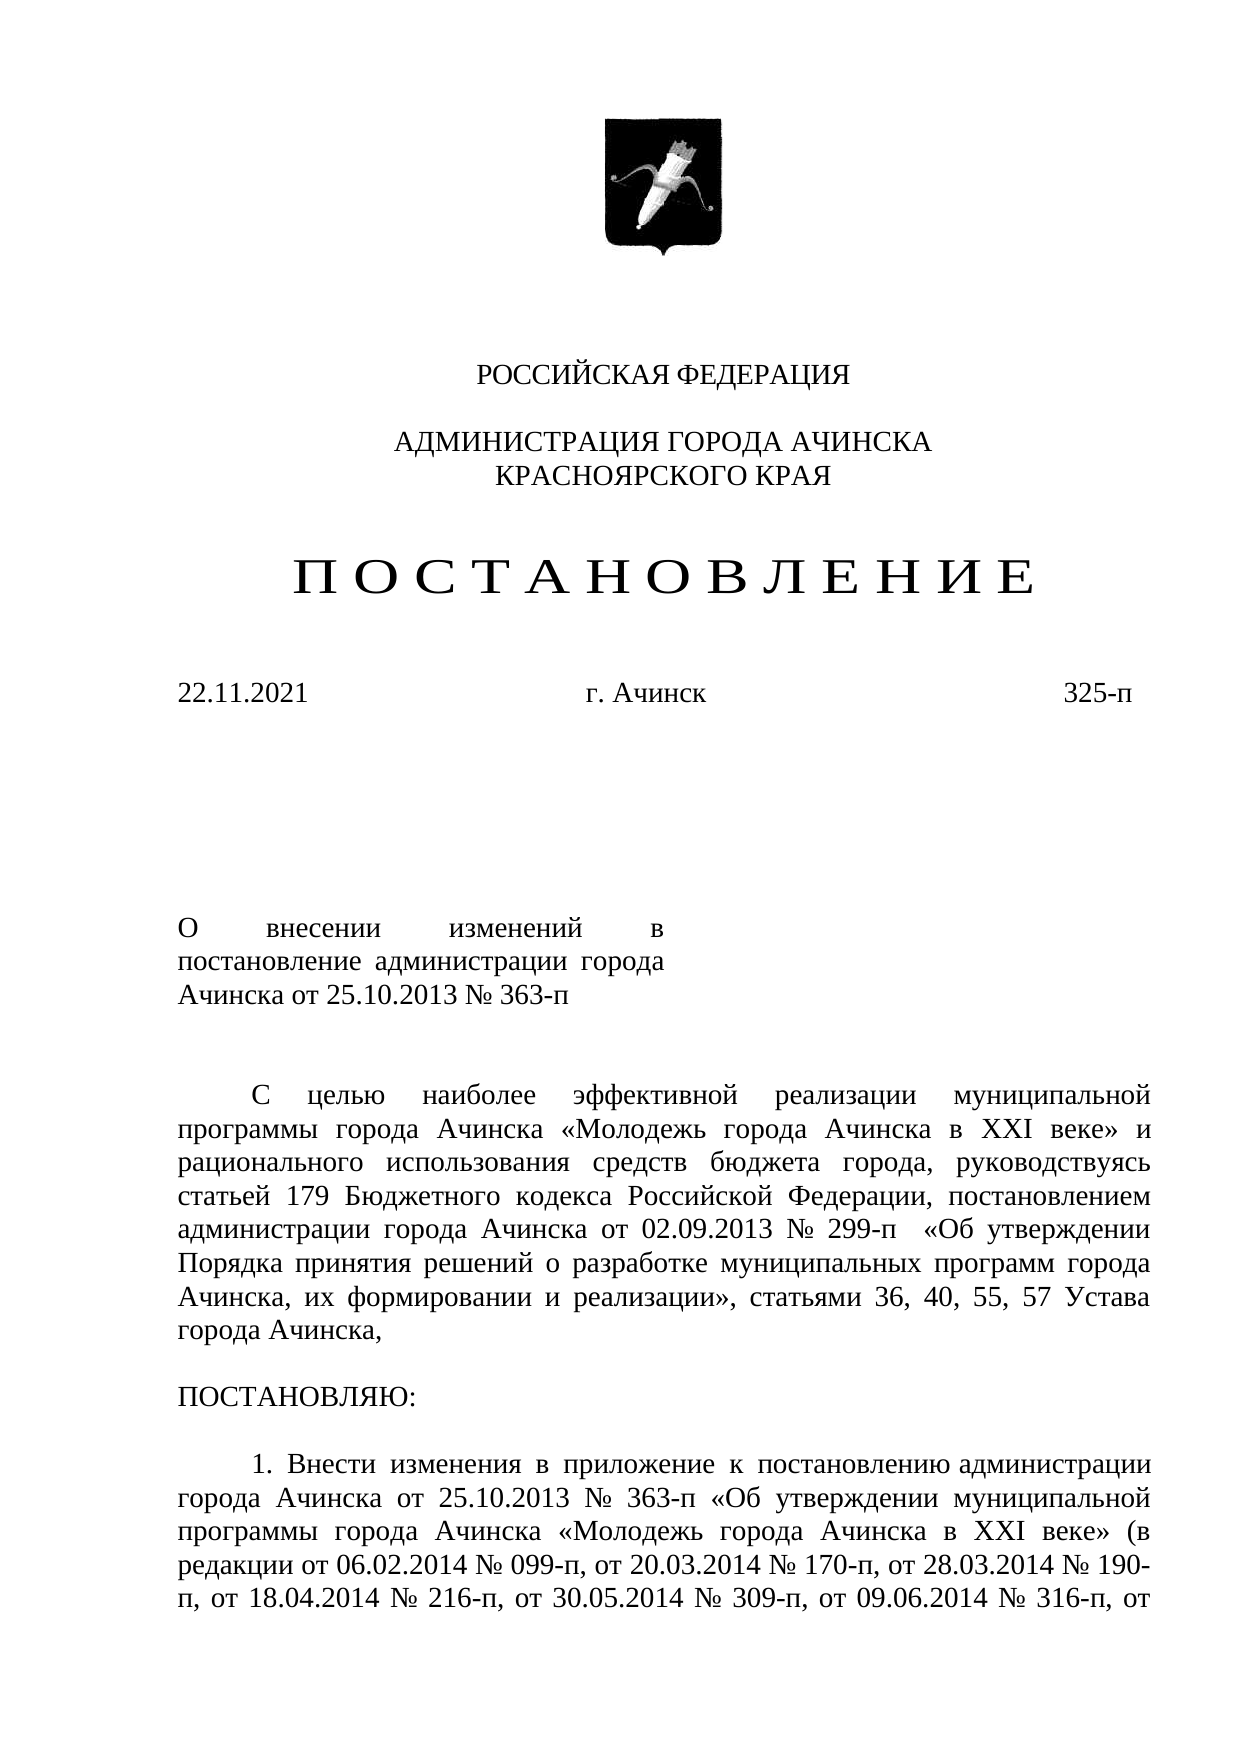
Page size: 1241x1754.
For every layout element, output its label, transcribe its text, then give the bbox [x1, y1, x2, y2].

text 22.11.2021 г. Ачинск 325-п [177, 675, 1152, 708]
text П О С Т А Н О В Л Е Н И Е [177, 559, 1152, 608]
text ПОСТАНОВЛЯЮ: [177, 1379, 1152, 1413]
picture [604, 118, 723, 256]
text АДМИНИСТРАЦИЯ ГОРОДА АЧИНСКА [177, 424, 1149, 458]
text КРАСНОЯРСКОГО КРАЯ [177, 458, 1149, 491]
text О внесении изменений в постановление администрации города Ачинска от 25.10.2013 № 363-п [177, 910, 664, 1010]
text РОССИЙСКАЯ ФЕДЕРАЦИЯ [177, 357, 1150, 391]
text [177, 1446, 1152, 1614]
text С целью наиболее эффективной реализации муниципальной программы города Ачинска «Молодежь города Ачинска в XXI веке» и рационального использования средств бюджета города, руководствуясь статьей 179 Бюджетного кодекса Российской Федерации, постановлением администрации города Ачинска от 02.09.2013 № 299-п «Об утверждении Порядка принятия решений о разработке муниципальных программ города Ачинска, их формировании и реализации», статьями 36, 40, 55, 57 Устава города Ачинска, [177, 1077, 1152, 1346]
